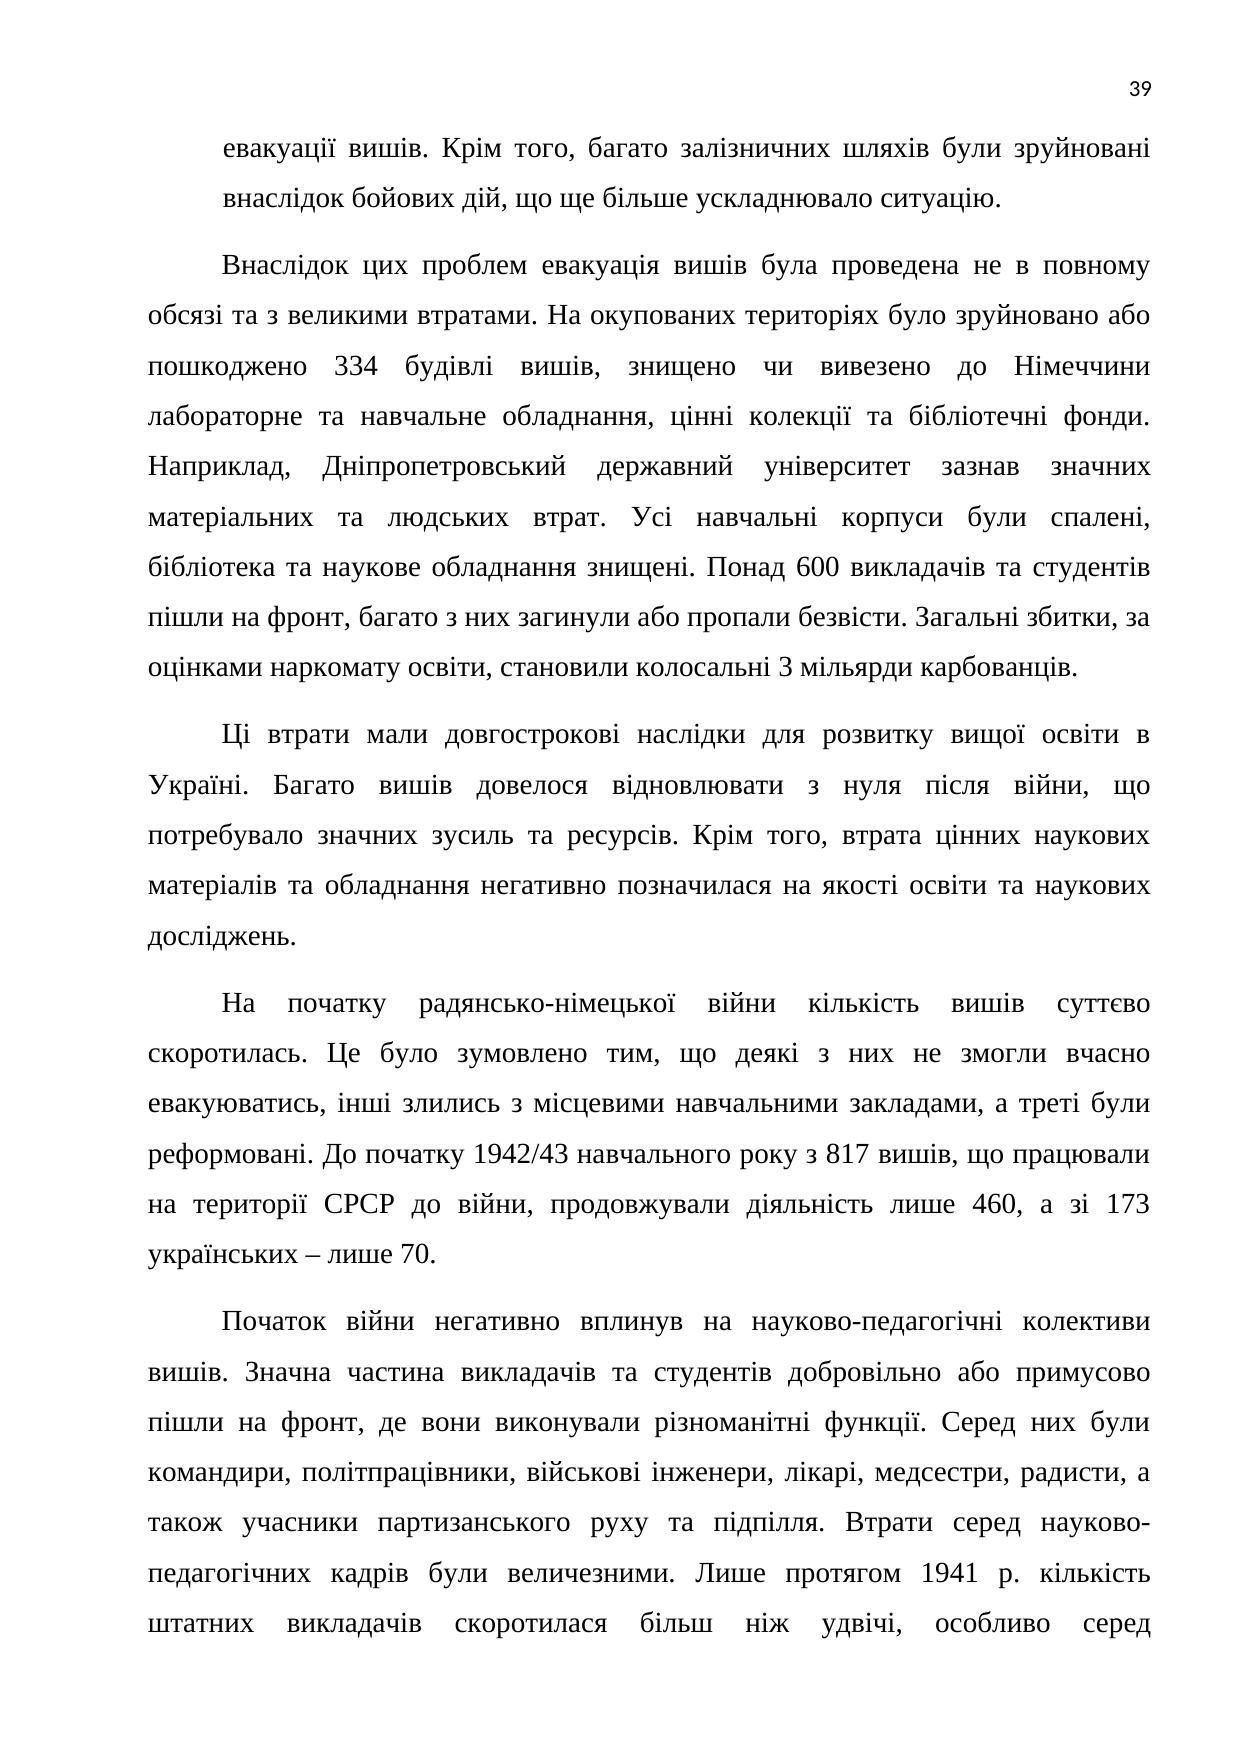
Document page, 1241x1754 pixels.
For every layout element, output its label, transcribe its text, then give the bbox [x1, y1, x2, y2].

text На початку радянсько-німецької війни кількість вишів суттєво скоротилась. Це було зумовлено тим, що деякі з них не змогли вчасно евакуюватись, інші злились з місцевими навчальними закладами, а треті були реформовані. До початку 1942/43 навчального року з 817 вишів, що працювали на території СРСР до війни, продовжували діяльність лише 460, а зі 173 українських – лише 70. [148, 985, 1152, 1270]
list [185, 130, 1152, 214]
text Ці втрати мали довгострокові наслідки для розвитку вищої освіти в Україні. Багато вишів довелося відновлювати з нуля після війни, що потребувало значних зусиль та ресурсів. Крім того, втрата цінних наукових матеріалів та обладнання негативно позначилася на якості освіти та наукових досліджень. [148, 717, 1152, 951]
text Внаслідок цих проблем евакуація вишів була проведена не в повному обсязі та з великими втратами. На окупованих територіях було зруйновано або пошкоджено 334 будівлі вишів, знищено чи вивезено до Німеччини лабораторне та навчальне обладнання, цінні колекції та бібліотечні фонди. Наприклад, Дніпропетровський державний університет зазнав значних матеріальних та людських втрат. Усі навчальні корпуси були спалені, бібліотека та наукове обладнання знищені. Понад 600 викладачів та студентів пішли на фронт, багато з них загинули або пропали безвісти. Загальні збитки, за оцінками наркомату освіти, становили колосальні 3 мільярди карбованців. [148, 247, 1152, 683]
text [148, 1303, 1152, 1639]
